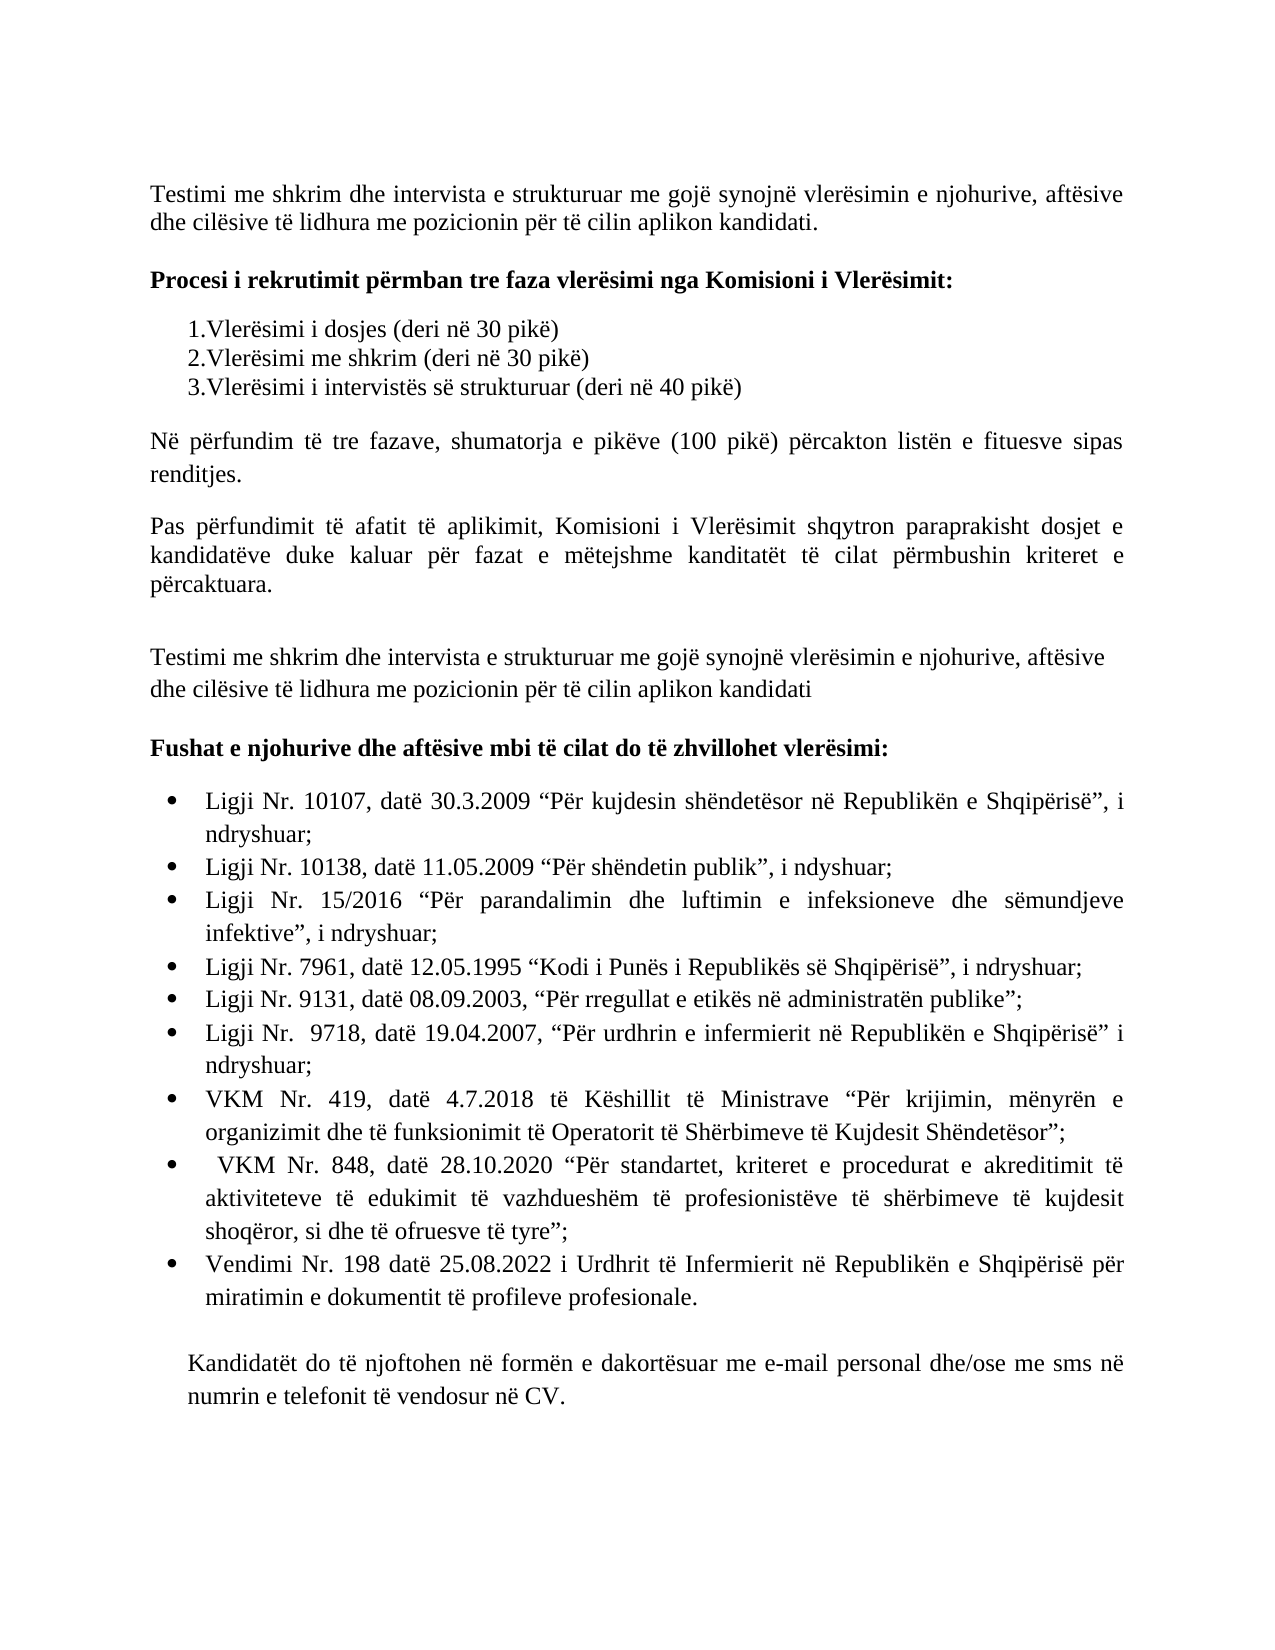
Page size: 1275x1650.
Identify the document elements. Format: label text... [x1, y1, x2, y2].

list Vendimi Nr. 198 datë 25.08.2022 i Urdhrit të Infermierit në Republikën e Shqipërisë për miratimin e dokumentit të profileve profesionale. [168, 1249, 1125, 1311]
list Ligji Nr. 9131, datë 08.09.2003, “Për rregullat e etikës në administratën publike”; [168, 984, 1125, 1013]
text Testimi me shkrim dhe intervista e strukturuar me gojë synojnë vlerësimin e njohurive, aftësive dhe cilësive të lidhura me pozicionin për të cilin aplikon kandidati. [150, 179, 1125, 236]
list Ligji Nr. 10107, datë 30.3.2009 “Për kujdesin shëndetësor në Republikën e Shqipërisë”, i ndryshuar; [168, 786, 1125, 848]
list Kandidatët do të njoftohen në formën e dakortësuar me e-mail personal dhe/ose me sms në numrin e telefonit të vendosur në CV. [187, 1348, 1125, 1409]
list VKM Nr. 848, datë 28.10.2020 “Për standartet, kriteret e procedurat e akreditimit të aktiviteteve të edukimit të vazhdueshëm të profesionistëve të shërbimeve të kujdesit shoqëror, si dhe të ofruesve të tyre”; [168, 1150, 1125, 1244]
text 2.Vlerësimi me shkrim (deri në 30 pikë) [187, 343, 1125, 372]
list VKM Nr. 419, datë 4.7.2018 të Këshillit të Ministrave “Për krijimin, mënyrën e organizimit dhe të funksionimit të Operatorit të Shërbimeve të Kujdesit Shëndetësor”; [168, 1084, 1125, 1145]
text Procesi i rekrutimit përmban tre faza vlerësimi nga Komisioni i Vlerësimit: [150, 265, 1125, 294]
text Fushat e njohurive dhe aftësive mbi të cilat do të zhvillohet vlerësimi: [150, 733, 1125, 761]
text Testimi me shkrim dhe intervista e strukturuar me gojë synojnë vlerësimin e njohurive, aftësive dhe cilësive të lidhura me pozicionin për të cilin aplikon kandidati [150, 642, 1125, 703]
text Në përfundim të tre fazave, shumatorja e pikëve (100 pikë) përcakton listën e fituesve sipas renditjes. [150, 426, 1125, 488]
text 3.Vlerësimi i intervistës së strukturuar (deri në 40 pikë) [150, 372, 1125, 401]
list Ligji Nr. 9718, datë 19.04.2007, “Për urdhrin e infermierit në Republikën e Shqipërisë” i ndryshuar; [168, 1018, 1125, 1079]
list Ligji Nr. 15/2016 “Për parandalimin dhe luftimin e infeksioneve dhe sëmundjeve infektive”, i ndryshuar; [168, 886, 1125, 947]
text Pas përfundimit të afatit të aplikimit, Komisioni i Vlerësimit shqytron paraprakisht dosjet e kandidatëve duke kaluar për fazat e mëtejshme kanditatët të cilat përmbushin kriteret e përcaktuara. [150, 511, 1125, 597]
list Ligji Nr. 7961, datë 12.05.1995 “Kodi i Punës i Republikës së Shqipërisë”, i ndryshuar; [168, 952, 1125, 980]
text 1.Vlerësimi i dosjes (deri në 30 pikë) [187, 314, 1125, 343]
list Ligji Nr. 10138, datë 11.05.2009 “Për shëndetin publik”, i ndyshuar; [168, 852, 1125, 881]
